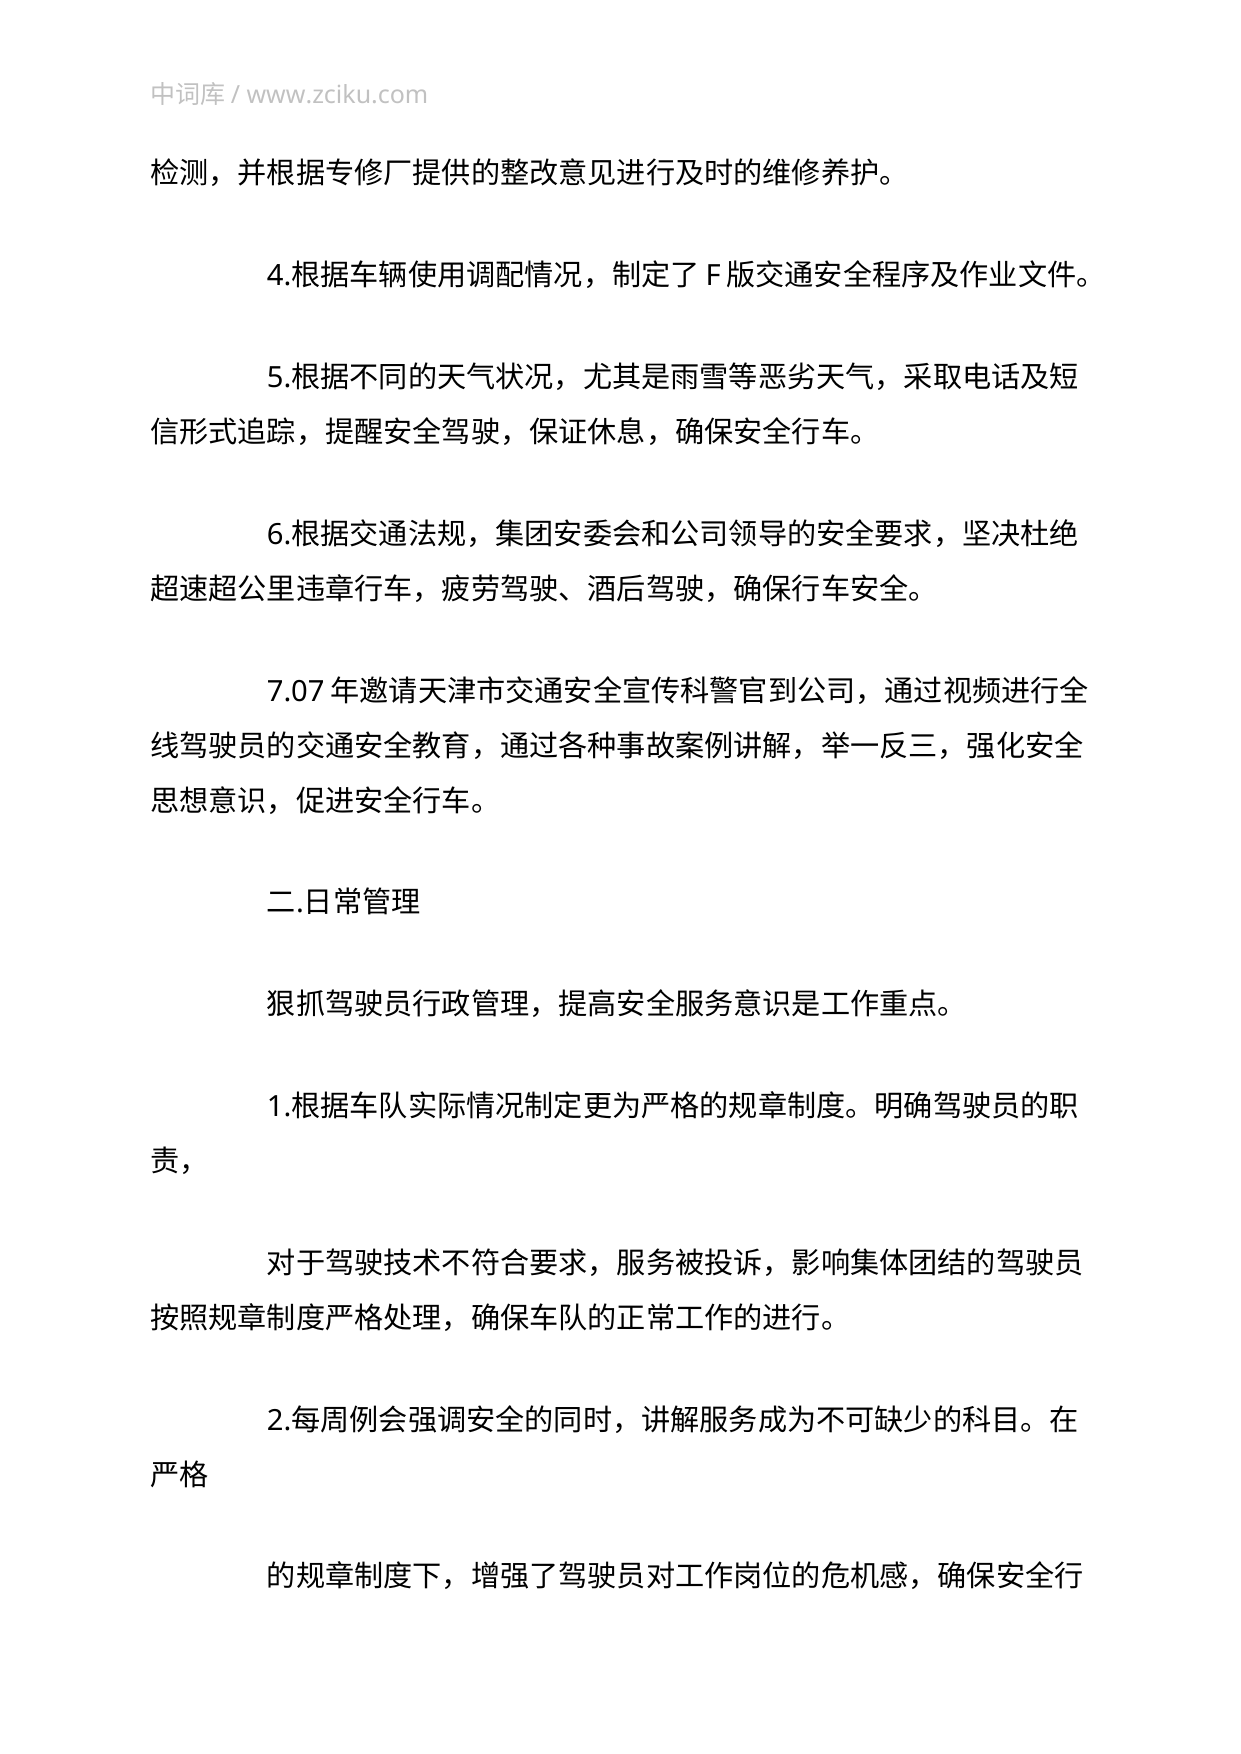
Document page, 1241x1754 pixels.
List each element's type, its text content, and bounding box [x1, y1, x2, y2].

text 狠抓驾驶员行政管理，提高安全服务意识是工作重点。 [150, 981, 1090, 1023]
text 对于驾驶技术不符合要求，服务被投诉，影响集体团结的驾驶员按照规章制度严格处理，确保车队的正常工作的进行。 [150, 1239, 1090, 1337]
text 1.根据车队实际情况制定更为严格的规章制度。明确驾驶员的职责， [150, 1083, 1090, 1180]
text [150, 150, 1090, 192]
text 2.每周例会强调安全的同时，讲解服务成为不可缺少的科目。在严格 [150, 1396, 1090, 1493]
text 二.日常管理 [150, 879, 1090, 921]
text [150, 1553, 1090, 1595]
text 4.根据车辆使用调配情况，制定了F版交通安全程序及作业文件。 [150, 252, 1090, 294]
text 7.07年邀请天津市交通安全宣传科警官到公司，通过视频进行全线驾驶员的交通安全教育，通过各种事故案例讲解，举一反三，强化安全思想意识，促进安全行车。 [150, 667, 1090, 819]
text 5.根据不同的天气状况，尤其是雨雪等恶劣天气，采取电话及短信形式追踪，提醒安全驾驶，保证休息，确保安全行车。 [150, 354, 1090, 451]
text 6.根据交通法规，集团安委会和公司领导的安全要求，坚决杜绝超速超公里违章行车，疲劳驾驶、酒后驾驶，确保行车安全。 [150, 511, 1090, 608]
